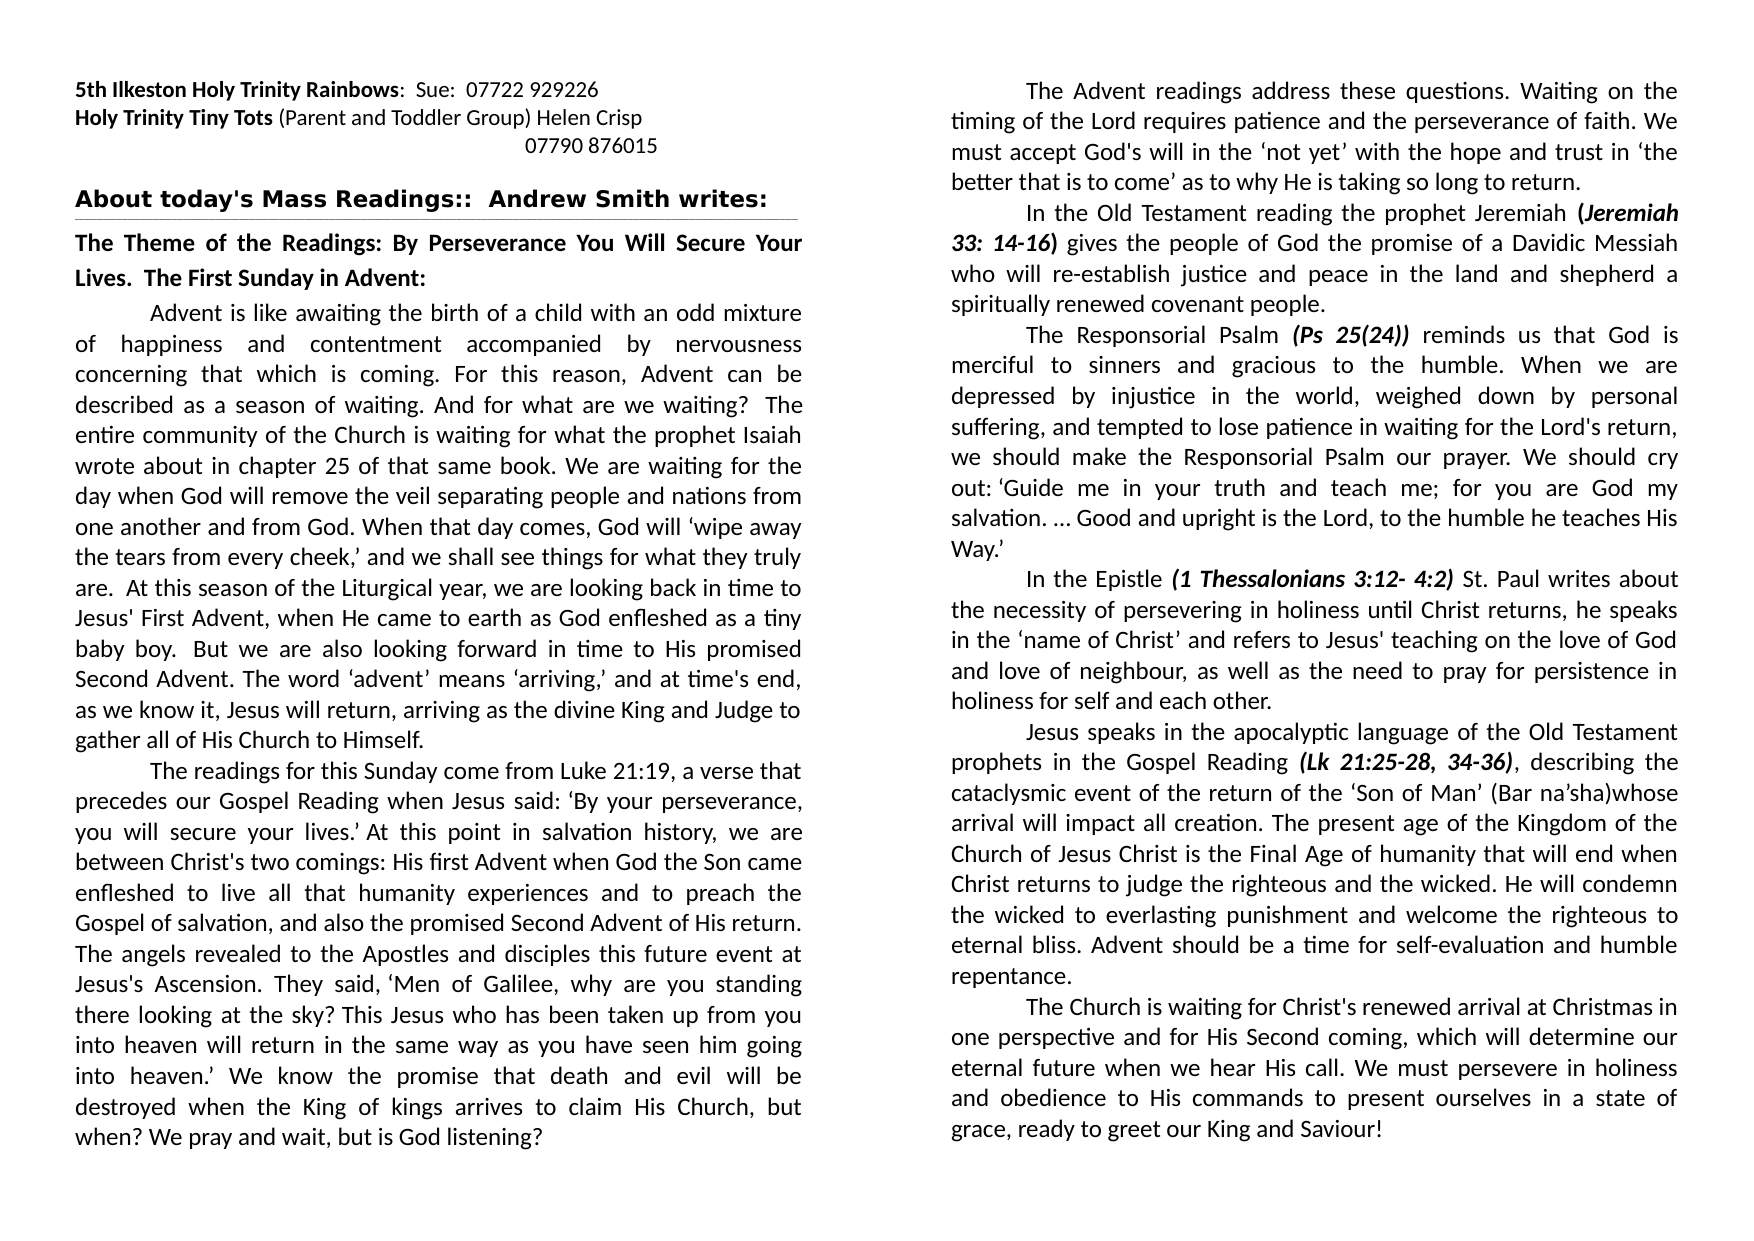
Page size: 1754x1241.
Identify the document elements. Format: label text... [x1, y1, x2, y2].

text The Responsorial Psalm (Ps 25(24)) reminds us that God is merciful to sinners and gracious to the humble. When we are depressed by injustice in the world, weighed down by personal suffering, and tempted to lose patience in waiting for the Lord's return, we should make the Responsorial Psalm our prayer. We should cry out: ‘Guide me in your truth and teach me; for you are God my salvation. … Good and upright is the Lord, to the humble he teaches His Way.’ [951, 319, 1679, 563]
text The readings for this Sunday come from Luke 21:19, a verse that precedes our Gospel Reading when Jesus said: ‘By your perseverance, you will secure your lives.’ At this point in salvation history, we are between Christ's two comings: His first Advent when God the Son came enfleshed to live all that humanity experiences and to preach the Gospel of salvation, and also the promised Second Advent of His return. The angels revealed to the Apostles and disciples this future event at Jesus's Ascension. They said, ‘Men of Galilee, why are you standing there looking at the sky? This Jesus who has been taken up from you into heaven will return in the same way as you have seen him going into heaven.’ We know the promise that death and evil will be destroyed when the King of kings arrives to claim His Church, but when? We pray and wait, but is God listening? [75, 755, 803, 1152]
text The Church is waiting for Christ's renewed arrival at Christmas in one perspective and for His Second coming, which will determine our eternal future when we hear His call. We must persevere in holiness and obedience to His commands to present ourselves in a state of grace, ready to greet our King and Saviour! [951, 991, 1679, 1143]
text 5th Ilkeston Holy Trinity Rainbows: Sue: 07722 929226 [75, 75, 803, 103]
text The Theme of the Readings: By Perseverance You Will Secure Your Lives. The First Sunday in Advent: [75, 227, 803, 293]
text Holy Trinity Tiny Tots (Parent and Toddler Group) Helen Crisp [75, 103, 803, 131]
text In the Old Testament reading the prophet Jeremiah (Jeremiah 33: 14-16) gives the people of God the promise of a Davidic Messiah who will re-establish justice and peace in the land and shepherd a spiritually renewed covenant people. [951, 197, 1679, 319]
text The Advent readings address these questions. Waiting on the timing of the Lord requires patience and the perseverance of faith. We must accept God's will in the ‘not yet’ with the hope and trust in ‘the better that is to come’ as to why He is taking so long to return. [951, 75, 1679, 197]
text 07790 876015 [75, 131, 803, 159]
text About today's Mass Readings:: Andrew Smith writes: _________________________________________________________________________________________________________________________________________________________________________________________________________________________________________ [75, 186, 803, 221]
text Jesus speaks in the apocalyptic language of the Old Testament prophets in the Gospel Reading (Lk 21:25-28, 34-36), describing the cataclysmic event of the return of the ‘Son of Man’ (Bar na’sha)whose arrival will impact all creation. The present age of the Kingdom of the Church of Jesus Christ is the Final Age of humanity that will end when Christ returns to judge the righteous and the wicked. He will condemn the wicked to everlasting punishment and welcome the righteous to eternal bliss. Advent should be a time for self-evaluation and humble repentance. [951, 716, 1679, 991]
text In the Epistle (1 Thessalonians 3:12- 4:2) St. Paul writes about the necessity of persevering in holiness until Christ returns, he speaks in the ‘name of Christ’ and refers to Jesus' teaching on the love of God and love of neighbour, as well as the need to pray for persistence in holiness for self and each other. [951, 563, 1679, 716]
text Advent is like awaiting the birth of a child with an odd mixture of happiness and contentment accompanied by nervousness concerning that which is coming. For this reason, Advent can be described as a season of waiting. And for what are we waiting? The entire community of the Church is waiting for what the prophet Isaiah wrote about in chapter 25 of that same book. We are waiting for the day when God will remove the veil separating people and nations from one another and from God. When that day comes, God will ‘wipe away the tears from every cheek,’ and we shall see things for what they truly are. At this season of the Liturgical year, we are looking back in time to Jesus' First Advent, when He came to earth as God enfleshed as a tiny baby boy. But we are also looking forward in time to His promised Second Advent. The word ‘advent’ means ‘arriving,’ and at time's end, as we know it, Jesus will return, arriving as the divine King and Judge to gather all of His Church to Himself. [75, 297, 803, 755]
